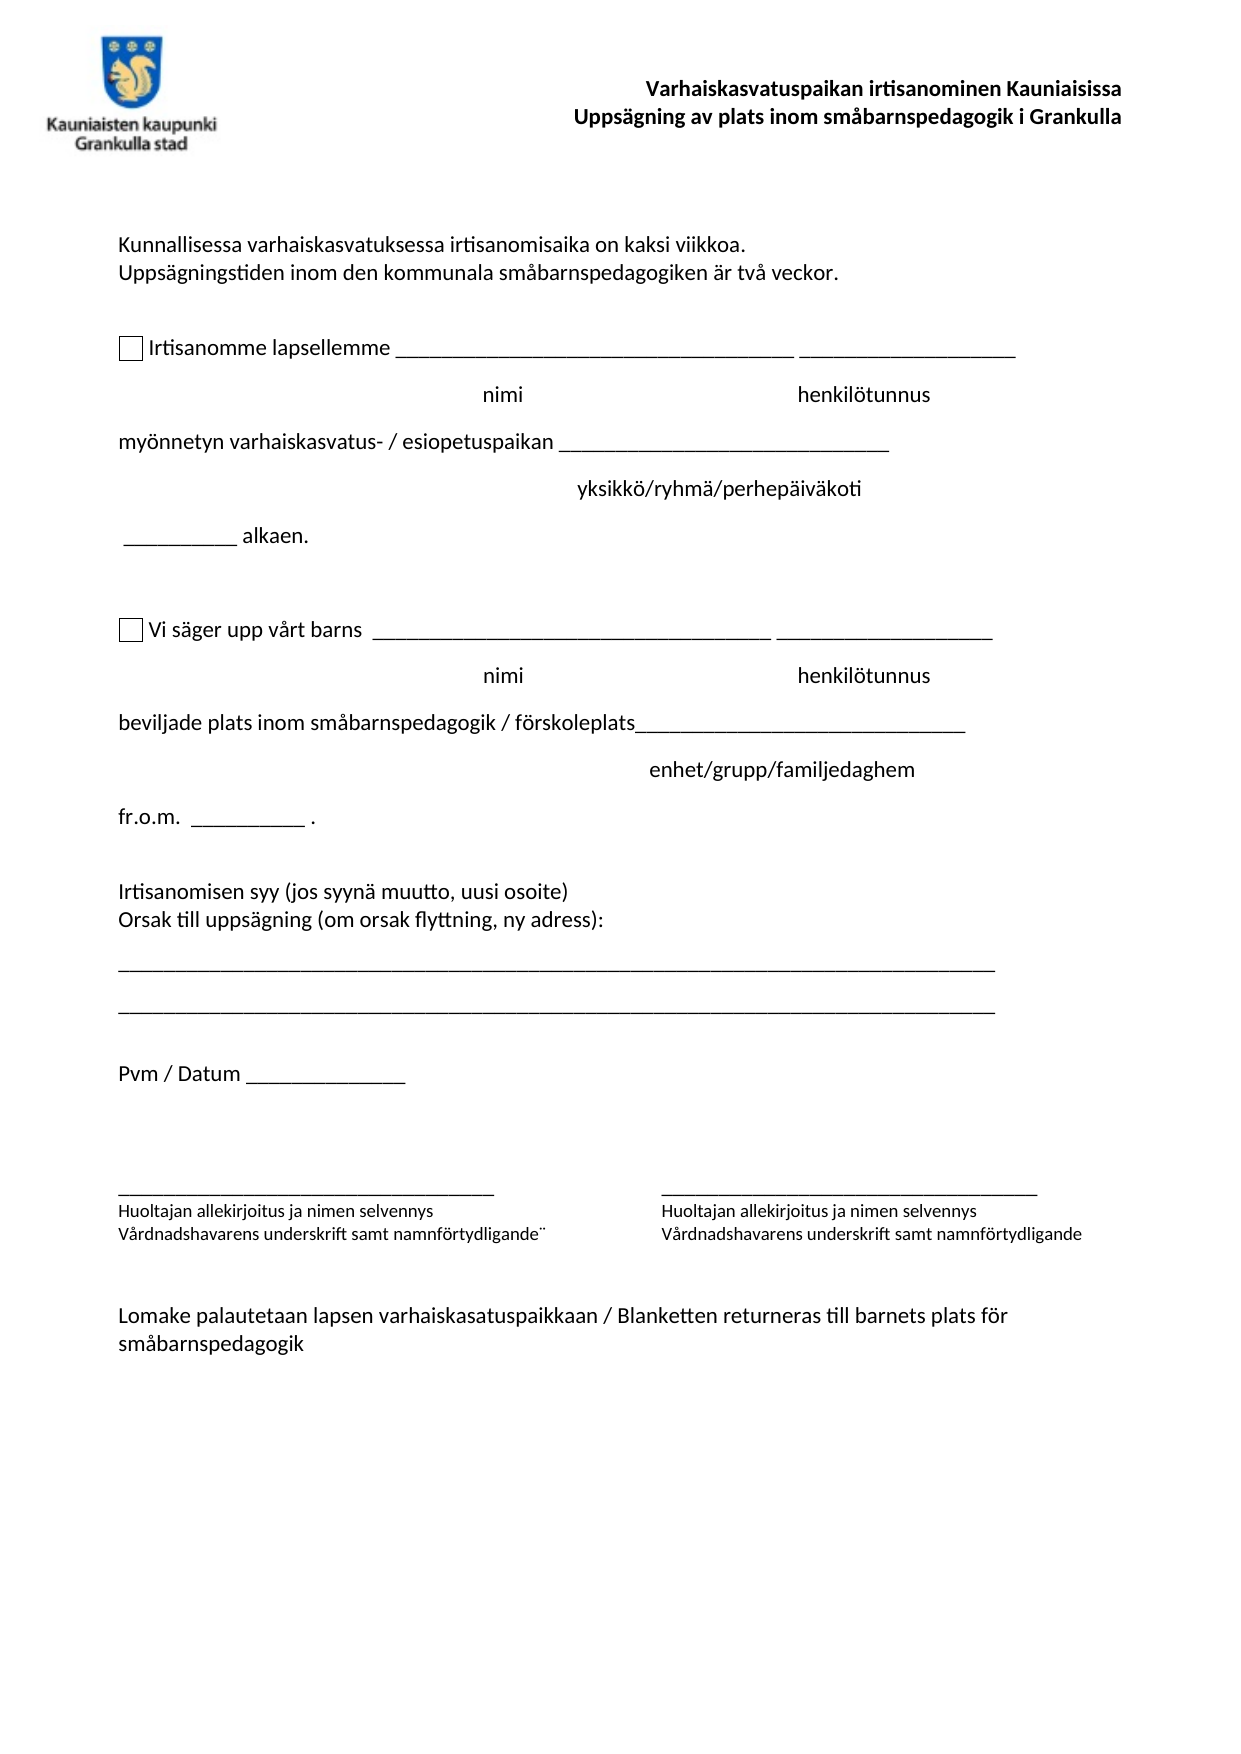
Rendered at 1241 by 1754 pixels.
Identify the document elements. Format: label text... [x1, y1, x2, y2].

text Vårdnadshavarens underskrift samt namnförtydligande¨ Vårdnadshavarens underskrift samt namnförtydligande [118, 1222, 1122, 1245]
text Kunnallisessa varhaiskasvatuksessa irtisanomisaika on kaksi viikkoa. [118, 231, 1122, 258]
text Irtisanomisen syy (jos syynä muutto, uusi osoite) [118, 877, 1122, 905]
text Huoltajan allekirjoitus ja nimen selvennys Huoltajan allekirjoitus ja nimen selvennys [118, 1199, 1122, 1222]
text Pvm / Datum ______________ [118, 1059, 1122, 1087]
picture [35, 25, 226, 160]
text myönnetyn varhaiskasvatus- / esiopetuspaikan _____________________________ [118, 427, 1122, 455]
text Vi säger upp vårt barns ___________________________________ ___________________ [118, 615, 1122, 643]
text enhet/grupp/familjedaghem [526, 755, 1122, 783]
text _________________________________ _________________________________ [118, 1171, 1122, 1199]
text Lomake palautetaan lapsen varhaiskasatuspaikkaan / Blanketten returneras till barnets plats för småbarnspedagogik [118, 1301, 1122, 1357]
text yksikkö/ryhmä/perhepäiväkoti [526, 474, 1122, 502]
text nimi henkilötunnus [118, 380, 1122, 408]
text Irtisanomme lapsellemme ___________________________________ ___________________ [118, 333, 1122, 361]
text _____________________________________________________________________________ _____________________________________________________________________________ [118, 947, 1122, 1017]
text beviljade plats inom småbarnspedagogik / förskoleplats_____________________________ [118, 708, 1122, 736]
text Orsak till uppsägning (om orsak flyttning, ny adress): [118, 905, 1122, 933]
text __________ alkaen. [118, 521, 1122, 549]
text fr.o.m. __________ . [118, 802, 1122, 830]
text nimi henkilötunnus [118, 662, 1122, 689]
text Uppsägningstiden inom den kommunala småbarnspedagogiken är två veckor. [118, 258, 1122, 287]
